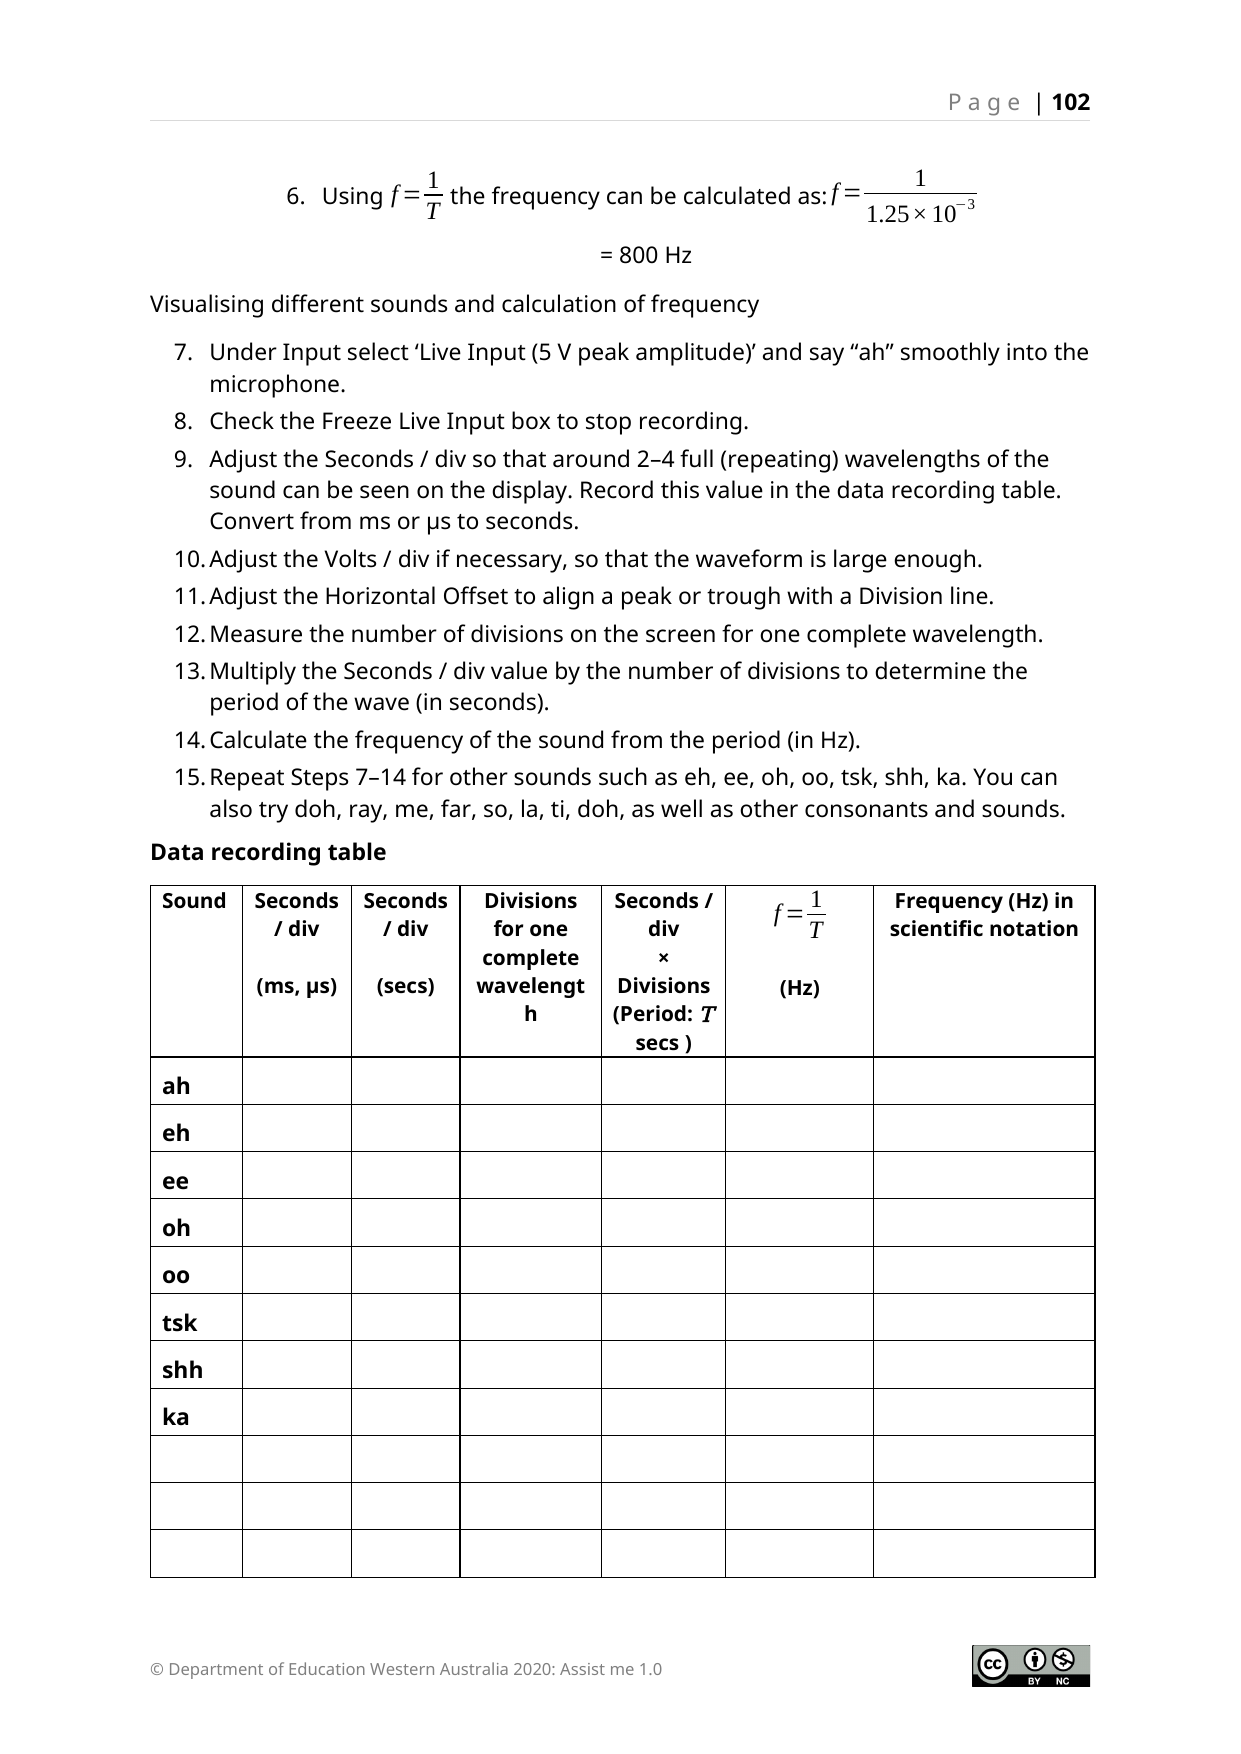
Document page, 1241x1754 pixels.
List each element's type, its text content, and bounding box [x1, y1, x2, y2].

table_cell [602, 1483, 725, 1529]
table_header (Hz) [726, 886, 873, 1056]
table_cell [243, 1152, 351, 1198]
table_header Seconds / div (secs) [352, 886, 459, 1056]
table_cell [602, 1058, 725, 1104]
table_cell [461, 1483, 601, 1529]
table_cell [352, 1152, 459, 1198]
table_cell [726, 1058, 873, 1104]
table_cell [352, 1058, 459, 1104]
table_cell [874, 1530, 1094, 1577]
table_cell [461, 1341, 601, 1387]
table_cell [874, 1247, 1094, 1293]
table_cell [602, 1294, 725, 1340]
table_cell [352, 1247, 459, 1293]
table_header Divisions for one complete wavelength [461, 886, 601, 1056]
table_cell [461, 1436, 601, 1482]
table_cell [726, 1199, 873, 1246]
table_cell [243, 1105, 351, 1151]
table_cell [352, 1389, 459, 1435]
table_cell ee [151, 1152, 242, 1198]
table_cell [243, 1436, 351, 1482]
table_cell [726, 1152, 873, 1198]
table_cell [874, 1058, 1094, 1104]
table_cell [243, 1483, 351, 1529]
table_cell [874, 1341, 1094, 1387]
table_cell [461, 1247, 601, 1293]
table_cell [602, 1199, 725, 1246]
table_cell [602, 1105, 725, 1151]
table_cell oh [151, 1199, 242, 1246]
table_cell [461, 1152, 601, 1198]
table_cell [151, 1530, 242, 1577]
list Using the frequency can be calculated as: [174, 164, 1090, 227]
table_cell shh [151, 1341, 242, 1387]
table_cell [602, 1530, 725, 1577]
table_cell [243, 1247, 351, 1293]
text = 800 Hz [600, 239, 1090, 271]
list Multiply the Seconds / div value by the number of divisions to determine the period of the wave (in seconds). [174, 655, 1090, 718]
table_cell [602, 1341, 725, 1387]
table_cell [874, 1483, 1094, 1529]
table_header Seconds / div (ms, µs) [243, 886, 351, 1056]
table_cell [461, 1389, 601, 1435]
list Adjust the Horizontal Offset to align a peak or trough with a Division line. [174, 580, 1090, 611]
text Data recording table [150, 836, 1090, 868]
table_cell [461, 1199, 601, 1246]
table_cell [151, 1483, 242, 1529]
text Visualising different sounds and calculation of frequency [150, 288, 1090, 319]
table_cell [602, 1152, 725, 1198]
table_cell [243, 1341, 351, 1387]
table_cell [352, 1436, 459, 1482]
table_cell [874, 1152, 1094, 1198]
table_cell [461, 1294, 601, 1340]
table_cell [874, 1105, 1094, 1151]
list Measure the number of divisions on the screen for one complete wavelength. [174, 618, 1090, 649]
picture [972, 1645, 1091, 1687]
table_cell [602, 1389, 725, 1435]
table_cell [874, 1436, 1094, 1482]
table_cell [726, 1105, 873, 1151]
table_cell [243, 1199, 351, 1246]
table_cell [461, 1058, 601, 1104]
table_cell [726, 1530, 873, 1577]
list Check the Freeze Live Input box to stop recording. [174, 405, 1090, 436]
list Calculate the frequency of the sound from the period (in Hz). [174, 724, 1090, 755]
table_cell [874, 1199, 1094, 1246]
table_cell [726, 1341, 873, 1387]
table_cell [243, 1058, 351, 1104]
table_cell [461, 1105, 601, 1151]
table_cell [602, 1247, 725, 1293]
table_cell ah [151, 1058, 242, 1104]
table_cell [726, 1389, 873, 1435]
table_cell [352, 1341, 459, 1387]
table_cell [352, 1294, 459, 1340]
table_cell [352, 1105, 459, 1151]
table_cell eh [151, 1105, 242, 1151]
table_cell [726, 1483, 873, 1529]
table_cell ka [151, 1389, 242, 1435]
table_cell [874, 1294, 1094, 1340]
table_cell [726, 1436, 873, 1482]
table_cell [726, 1294, 873, 1340]
table_cell oo [151, 1247, 242, 1293]
table_cell [874, 1389, 1094, 1435]
table_cell [602, 1436, 725, 1482]
list Under Input select ‘Live Input (5 V peak amplitude)’ and say “ah” smoothly into the microphone. [174, 336, 1090, 399]
table_cell [726, 1247, 873, 1293]
list Adjust the Seconds / div so that around 2–4 full (repeating) wavelengths of the sound can be seen on the display. Record this value in the data recording table. Convert from ms or µs to seconds. [174, 443, 1090, 536]
table_header Seconds / div × Divisions (Period: T secs ) [602, 886, 725, 1056]
list Repeat Steps 7–14 for other sounds such as eh, ee, oh, oo, tsk, shh, ka. You can also try doh, ray, me, far, so, la, ti, doh, as well as other consonants and sounds. [174, 761, 1090, 824]
table_cell [243, 1294, 351, 1340]
table_cell tsk [151, 1294, 242, 1340]
table_cell [243, 1530, 351, 1577]
table_header Sound [151, 886, 242, 1056]
table_cell [151, 1436, 242, 1482]
table_cell [243, 1389, 351, 1435]
list Adjust the Volts / div if necessary, so that the waveform is large enough. [174, 543, 1090, 574]
table_cell [461, 1530, 601, 1577]
table_cell [352, 1530, 459, 1577]
table_cell [352, 1199, 459, 1246]
table_cell [352, 1483, 459, 1529]
table_header Frequency (Hz) in scientific notation [874, 886, 1094, 1056]
